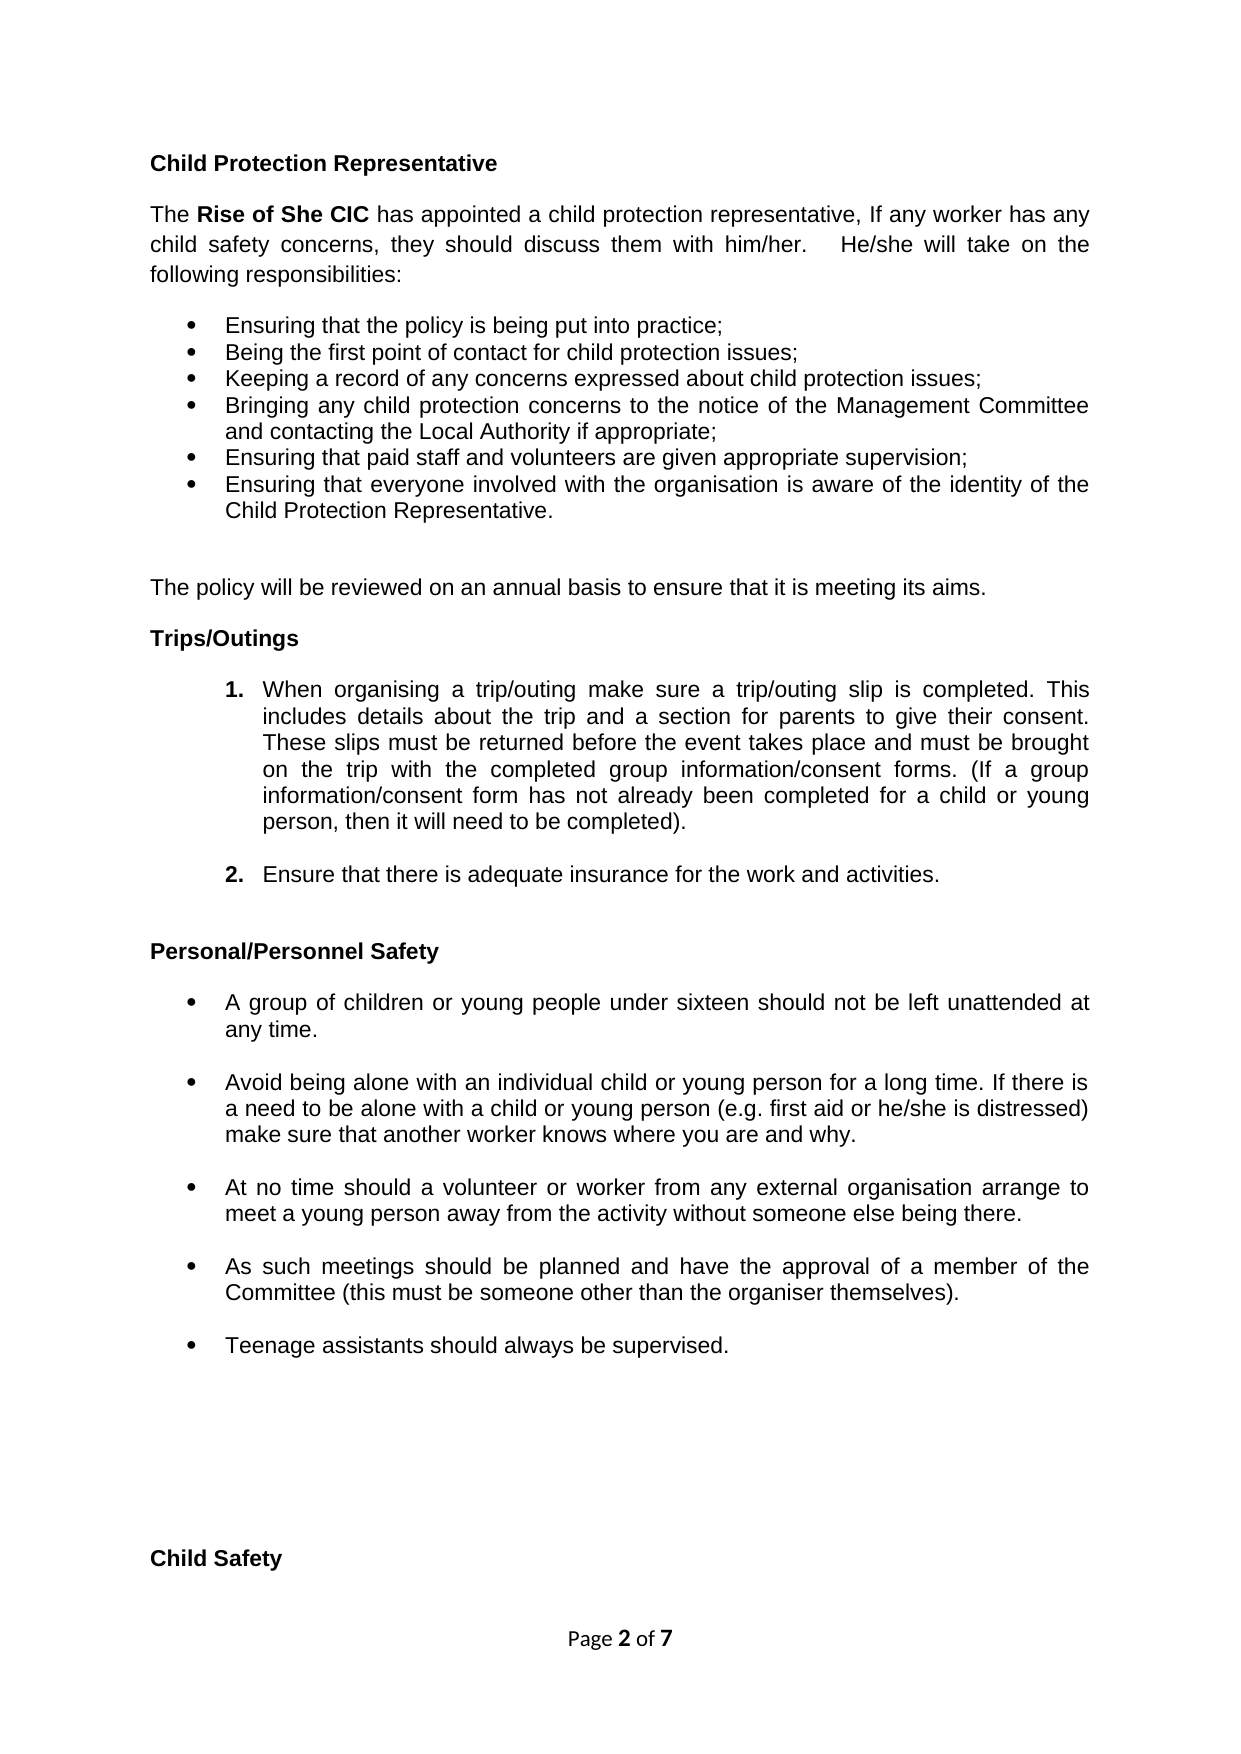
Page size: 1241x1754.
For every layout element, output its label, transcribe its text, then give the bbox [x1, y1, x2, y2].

list Ensuring that paid staff and volunteers are given appropriate supervision; [187, 444, 1090, 471]
list Ensuring that everyone involved with the organisation is aware of the identity of the Child Protection Representative. [187, 471, 1090, 523]
list Bringing any child protection concerns to the notice of the Management Committee and contacting the Local Authority if appropriate; [187, 392, 1090, 444]
text Personal/Personnel Safety [150, 938, 1090, 965]
text Child Safety [150, 1545, 1090, 1572]
text Trips/Outings [150, 625, 1090, 652]
list A group of children or young people under sixteen should not be left unattended at any time. [187, 989, 1090, 1042]
list Avoid being alone with an individual child or young person for a long time. If there is a need to be alone with a child or young person (e.g. first aid or he/she is distressed) make sure that another worker knows where you are and why. [187, 1068, 1090, 1147]
list Ensure that there is adequate insurance for the work and activities. [225, 861, 1090, 887]
text The policy will be reviewed on an annual basis to ensure that it is meeting its aims. [150, 574, 1090, 601]
list When organising a trip/outing make sure a trip/outing slip is completed. This includes details about the trip and a section for parents to give their consent. These slips must be returned before the event takes place and must be brought on the trip with the completed group information/consent forms. (If a group information/consent form has not already been completed for a child or young person, then it will need to be completed). [225, 676, 1090, 834]
list At no time should a volunteer or worker from any external organisation arrange to meet a young person away from the activity without someone else being there. [187, 1174, 1090, 1227]
list Ensuring that the policy is being put into practice; [187, 312, 1090, 339]
list As such meetings should be planned and have the approval of a member of the Committee (this must be someone other than the organiser themselves). [187, 1253, 1090, 1306]
list Being the first point of contact for child protection issues; [187, 339, 1090, 365]
list Teenage assistants should always be supervised. [187, 1332, 1090, 1358]
list Keeping a record of any concerns expressed about child protection issues; [187, 365, 1090, 392]
text The Rise of She CIC has appointed a child protection representative, If any worker has any child safety concerns, they should discuss them with him/her. He/she will take on the following responsibilities: [150, 201, 1090, 288]
text Child Protection Representative [150, 150, 1090, 176]
